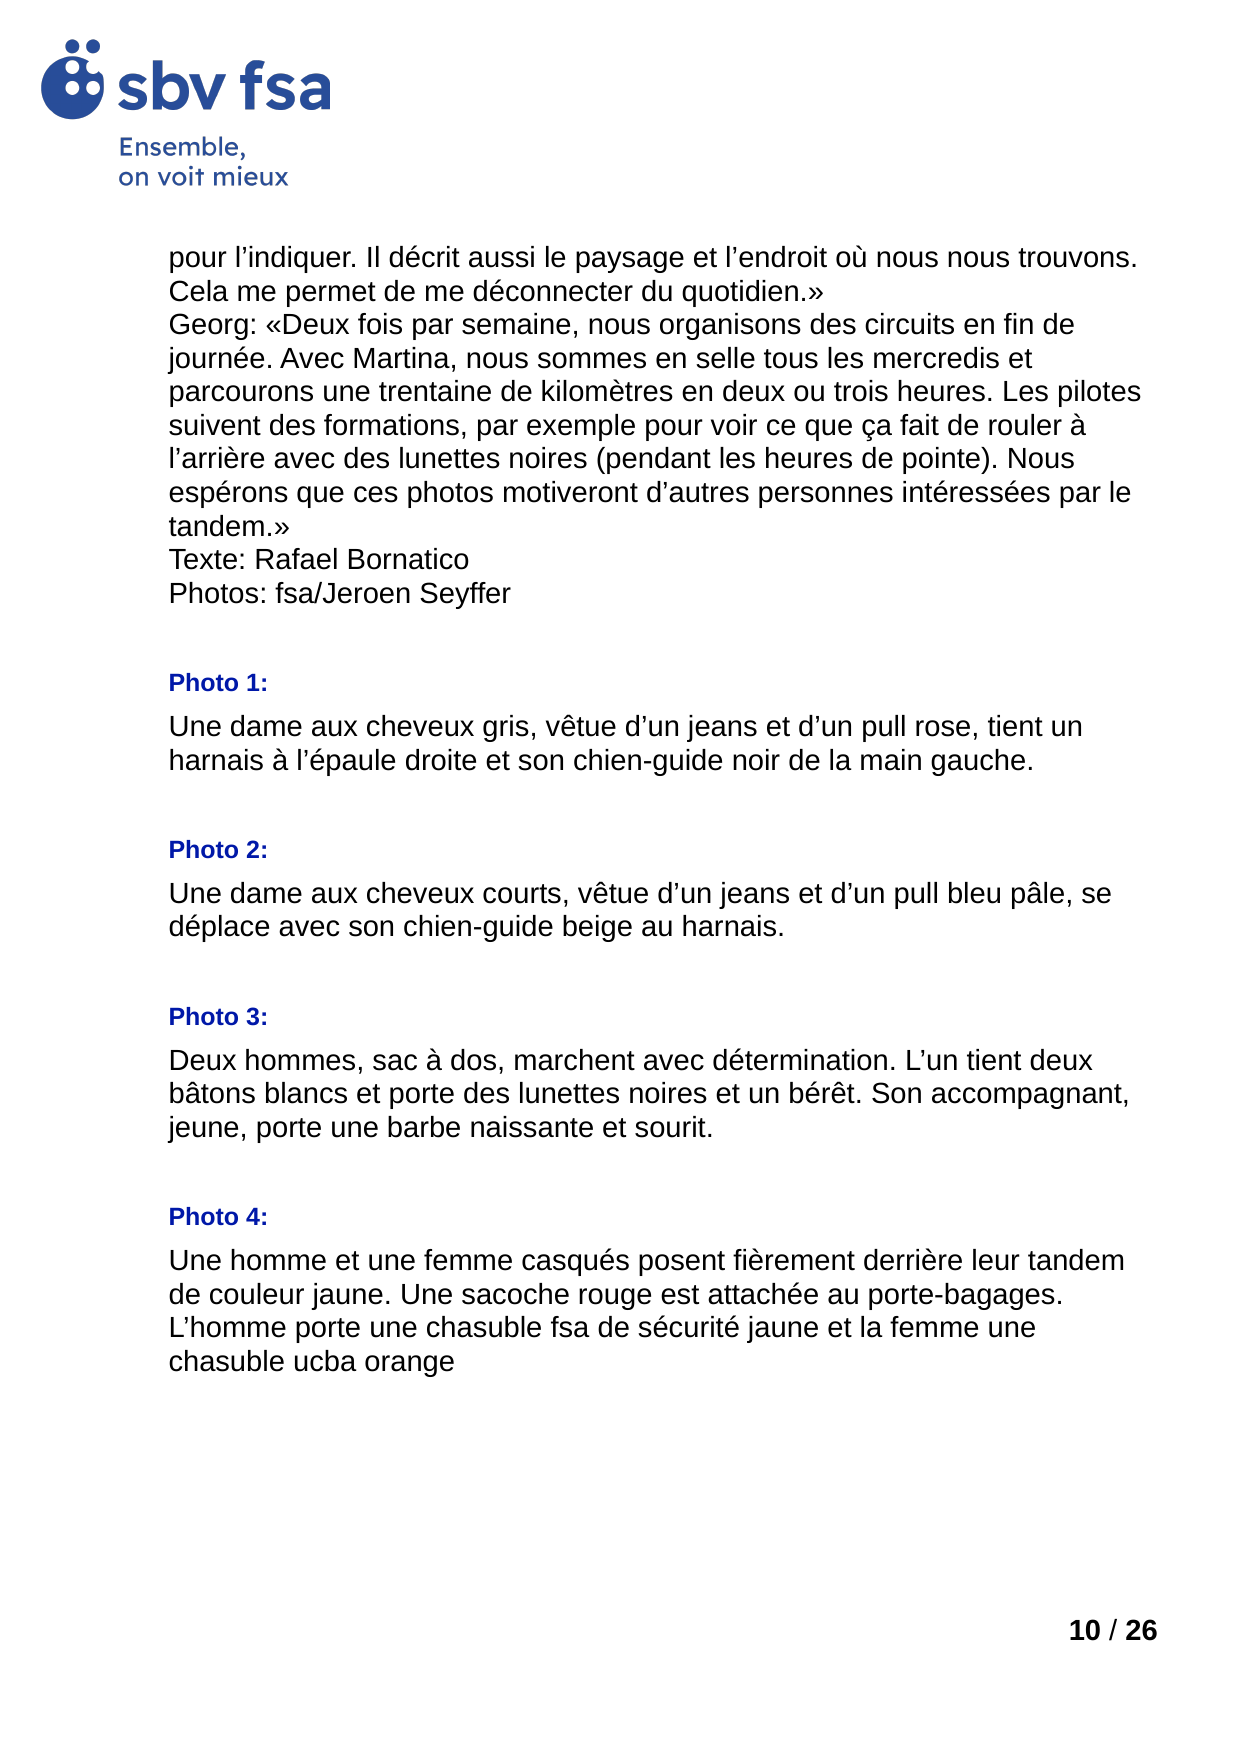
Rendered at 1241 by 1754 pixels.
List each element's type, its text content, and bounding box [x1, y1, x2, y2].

text Deux hommes, sac à dos, marchent avec détermination. L’un tient deux bâtons blancs et porte des lunettes noires et un bérêt. Son accompagnant, jeune, porte une barbe naissante et sourit. [168, 1043, 1157, 1143]
text Une dame aux cheveux gris, vêtue d’un jeans et d’un pull rose, tient un harnais à l’épaule droite et son chien-guide noir de la main gauche. [168, 709, 1157, 776]
text Georg: «Deux fois par semaine, nous organisons des circuits en fin de journée. Avec Martina, nous sommes en selle tous les mercredis et parcourons une trentaine de kilomètres en deux ou trois heures. Les pilotes suivent des formations, par exemple pour voir ce que ça fait de rouler à l’arrière avec des lunettes noires (pendant les heures de pointe). Nous espérons que ces photos motiveront d’autres personnes intéressées par le tandem.» [168, 307, 1157, 542]
picture [40, 39, 330, 186]
text Texte: Rafael Bornatico [168, 542, 1157, 576]
text Photos: fsa/Jeroen Seyffer [168, 576, 1157, 609]
subtitle Photo 2: [168, 834, 1157, 863]
text Une homme et une femme casqués posent fièrement derrière leur tandem de couleur jaune. Une sacoche rouge est attachée au porte-bagages. L’homme porte une chasuble fsa de sécurité jaune et la femme une chasuble ucba orange [168, 1243, 1157, 1377]
subtitle Photo 1: [168, 668, 1157, 696]
text Une dame aux cheveux courts, vêtue d’un jeans et d’un pull bleu pâle, se déplace avec son chien-guide beige au harnais. [168, 876, 1157, 943]
subtitle Photo 3: [168, 1001, 1157, 1030]
subtitle Photo 4: [168, 1202, 1157, 1231]
